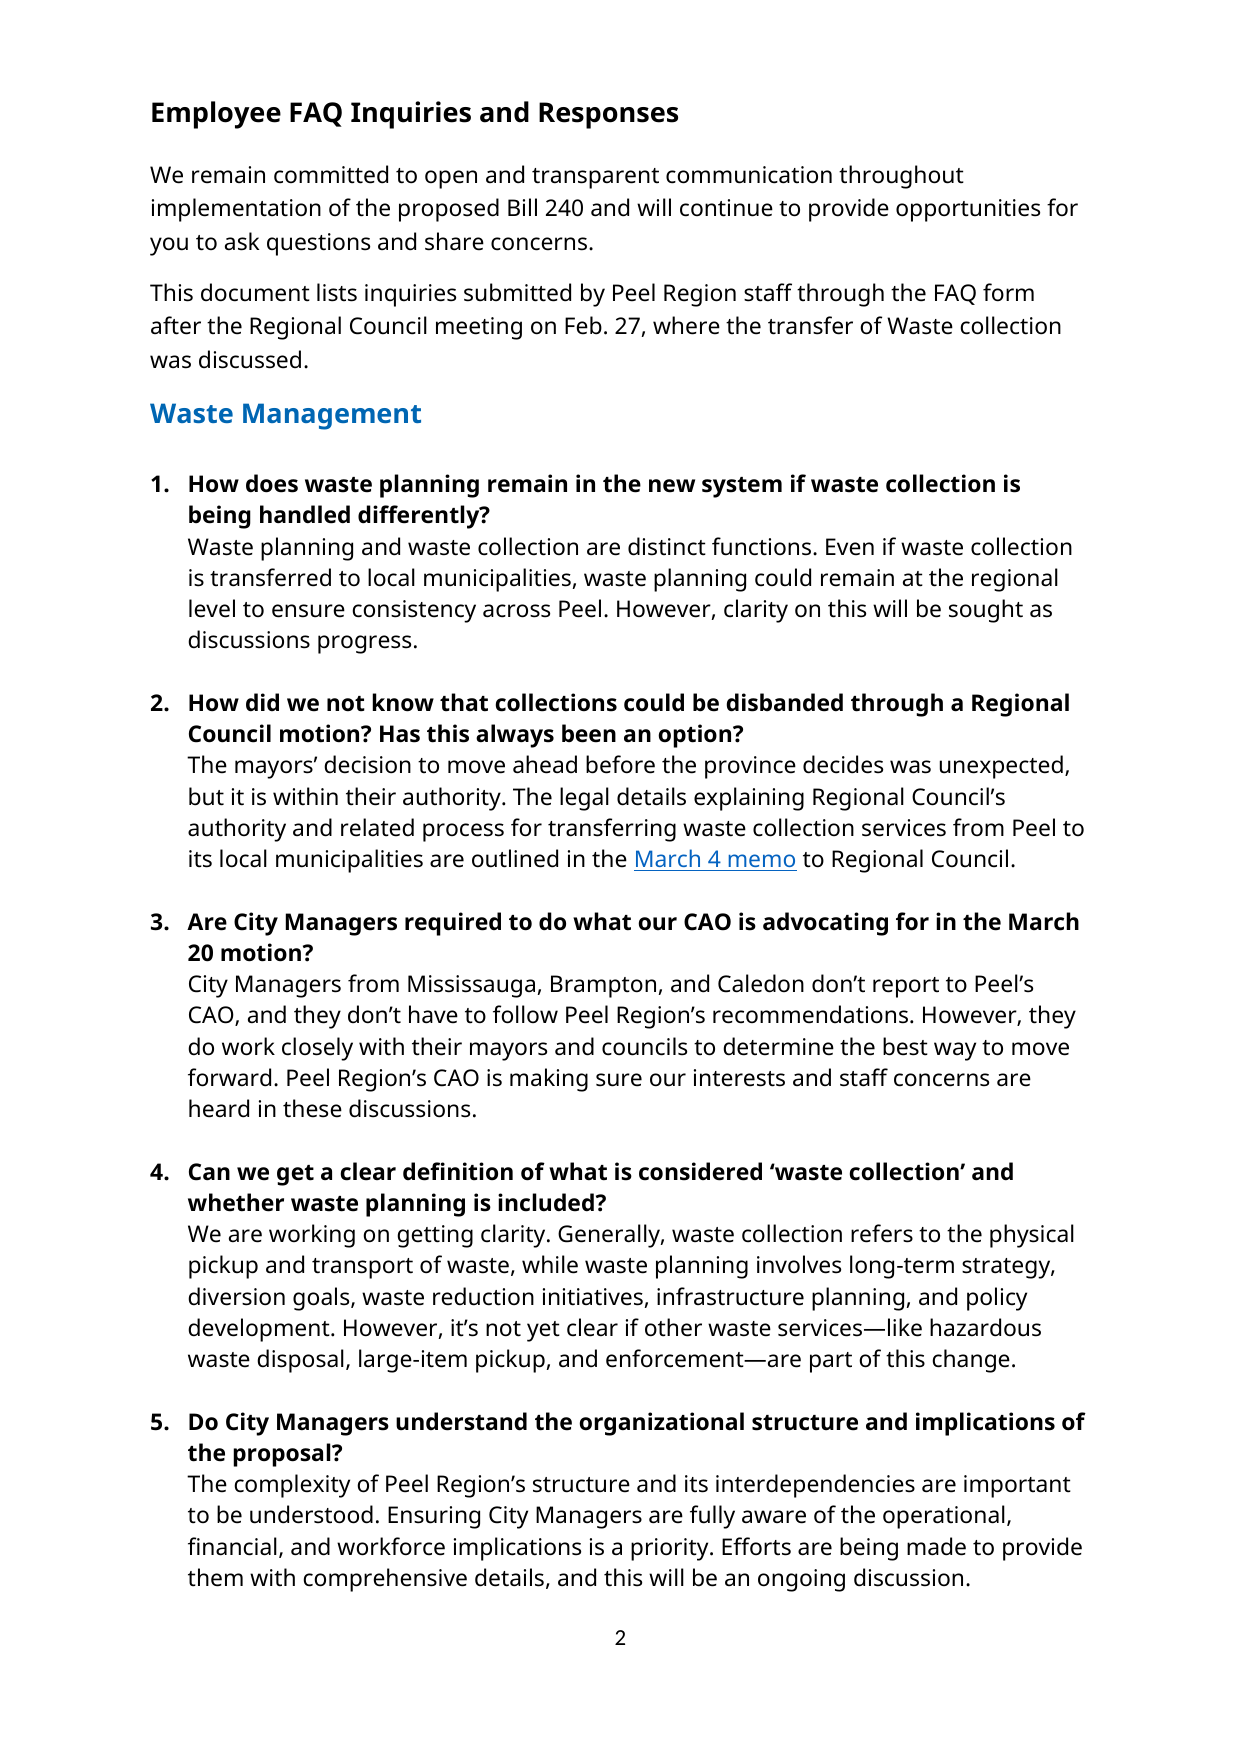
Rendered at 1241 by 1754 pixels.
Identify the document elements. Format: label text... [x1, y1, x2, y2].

list Do City Managers understand the organizational structure and implications of the proposal? [150, 1406, 1090, 1468]
list City Managers from Mississauga, Brampton, and Caledon don’t report to Peel’s CAO, and they don’t have to follow Peel Region’s recommendations. However, they do work closely with their mayors and councils to determine the best way to move forward. Peel Region’s CAO is making sure our interests and staff concerns are heard in these discussions. [187, 968, 1090, 1124]
list The complexity of Peel Region’s structure and its interdependencies are important to be understood. Ensuring City Managers are fully aware of the operational, financial, and workforce implications is a priority. Efforts are being made to provide them with comprehensive details, and this will be an ongoing discussion. [187, 1468, 1090, 1593]
text We remain committed to open and transparent communication throughout implementation of the proposed Bill 240 and will continue to provide opportunities for you to ask questions and share concerns. [150, 158, 1090, 257]
subtitle Waste Management [150, 394, 1090, 468]
list The mayors’ decision to move ahead before the province decides was unexpected, but it is within their authority. The legal details explaining Regional Council’s authority and related process for transferring waste collection services from Peel to its local municipalities are outlined in the March 4 memo to Regional Council. [187, 749, 1090, 874]
list We are working on getting clarity. Generally, waste collection refers to the physical pickup and transport of waste, while waste planning involves long-term strategy, diversion goals, waste reduction initiatives, infrastructure planning, and policy development. However, it’s not yet clear if other waste services—like hazardous waste disposal, large-item pickup, and enforcement—are part of this change. [187, 1218, 1090, 1374]
text This document lists inquiries submitted by Peel Region staff through the FAQ form after the Regional Council meeting on Feb. 27, where the transfer of Waste collection was discussed. [150, 276, 1090, 375]
text Employee FAQ Inquiries and Responses [150, 94, 1090, 131]
list How does waste planning remain in the new system if waste collection is being handled differently? [150, 468, 1090, 531]
list How did we not know that collections could be disbanded through a Regional Council motion? Has this always been an option? [150, 687, 1090, 749]
list Waste planning and waste collection are distinct functions. Even if waste collection is transferred to local municipalities, waste planning could remain at the regional level to ensure consistency across Peel. However, clarity on this will be sought as discussions progress. [187, 531, 1090, 656]
list Can we get a clear definition of what is considered ‘waste collection’ and whether waste planning is included? [150, 1156, 1090, 1218]
list Are City Managers required to do what our CAO is advocating for in the March 20 motion? [150, 906, 1090, 968]
